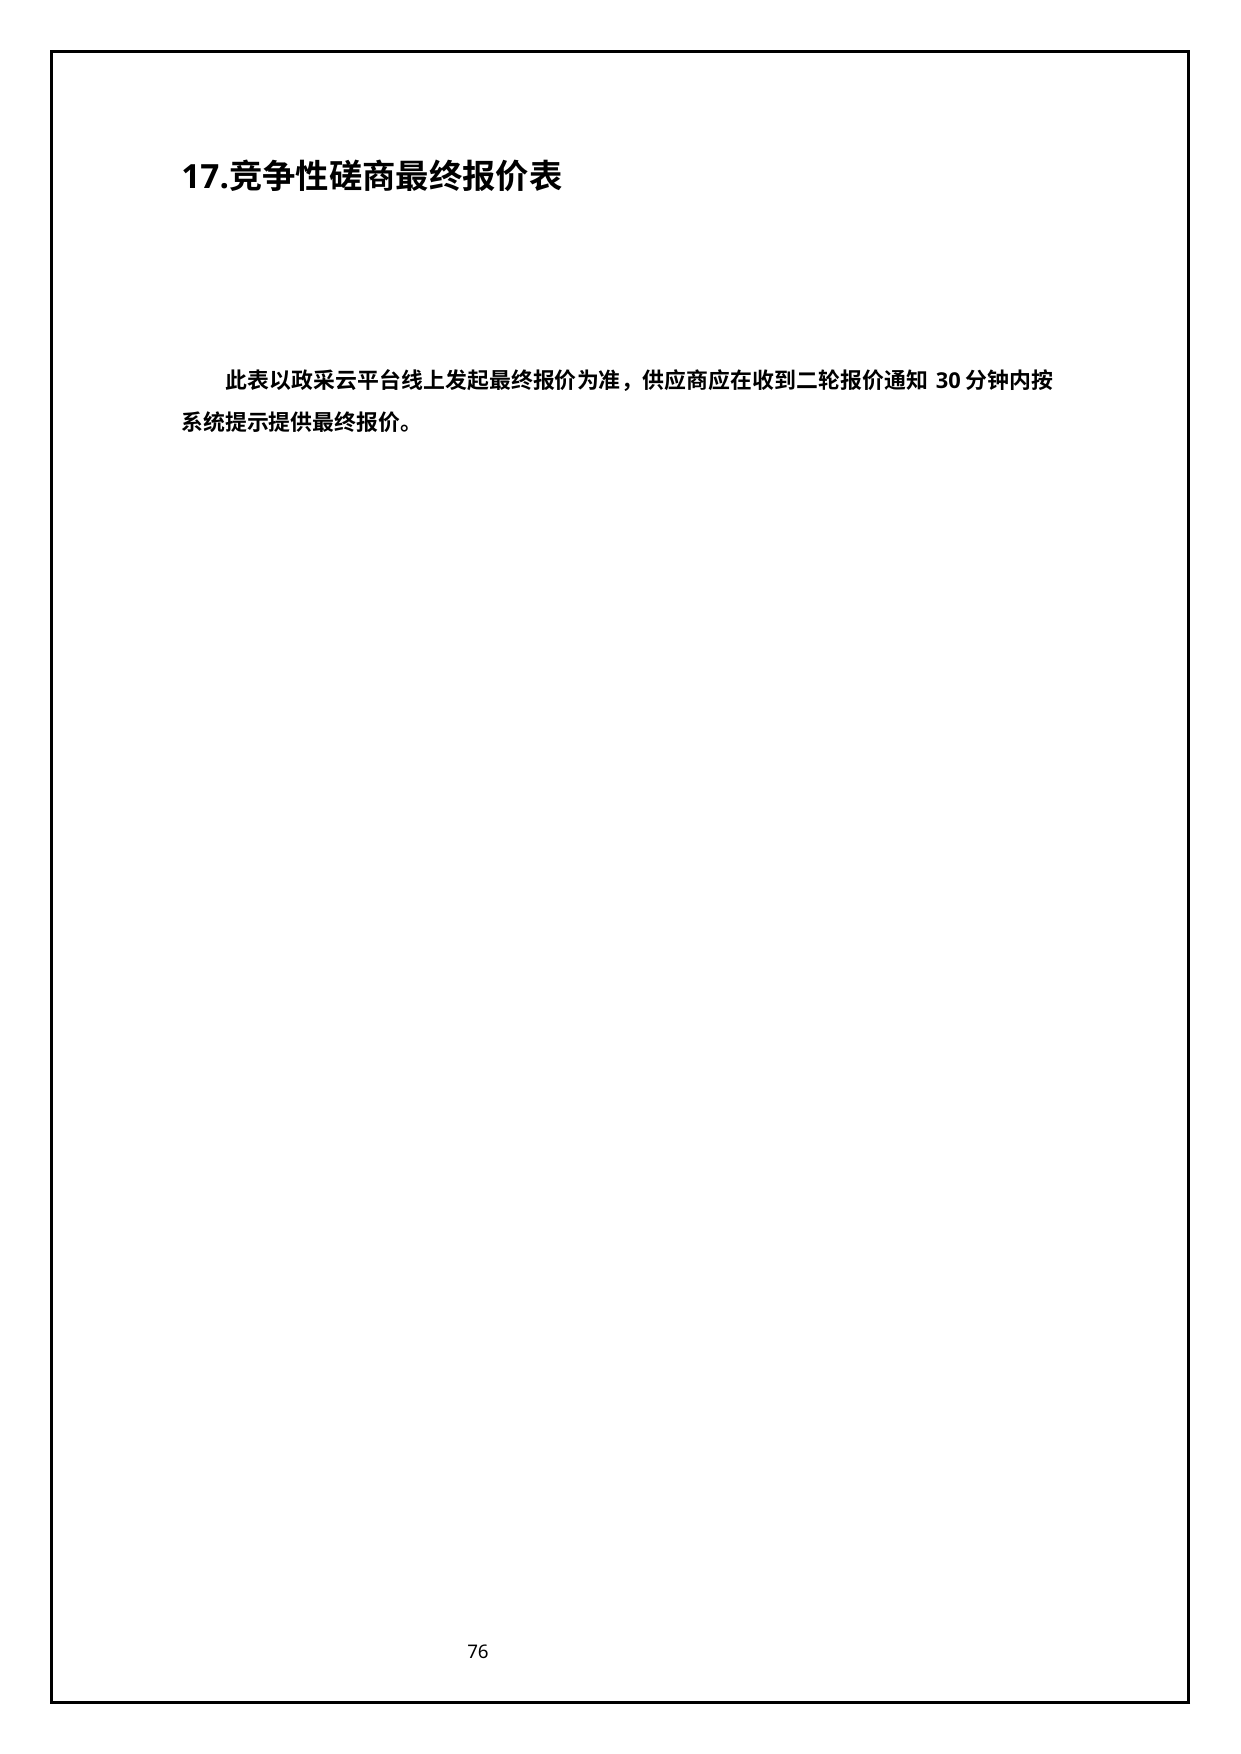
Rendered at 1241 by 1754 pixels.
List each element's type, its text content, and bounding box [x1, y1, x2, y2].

text 此表以政采云平台线上发起最终报价为准，供应商应在收到二轮报价通知 30分钟内按系统提示提供最终报价。 [181, 353, 1053, 437]
text 17.竞争性磋商最终报价表 [181, 150, 1053, 198]
